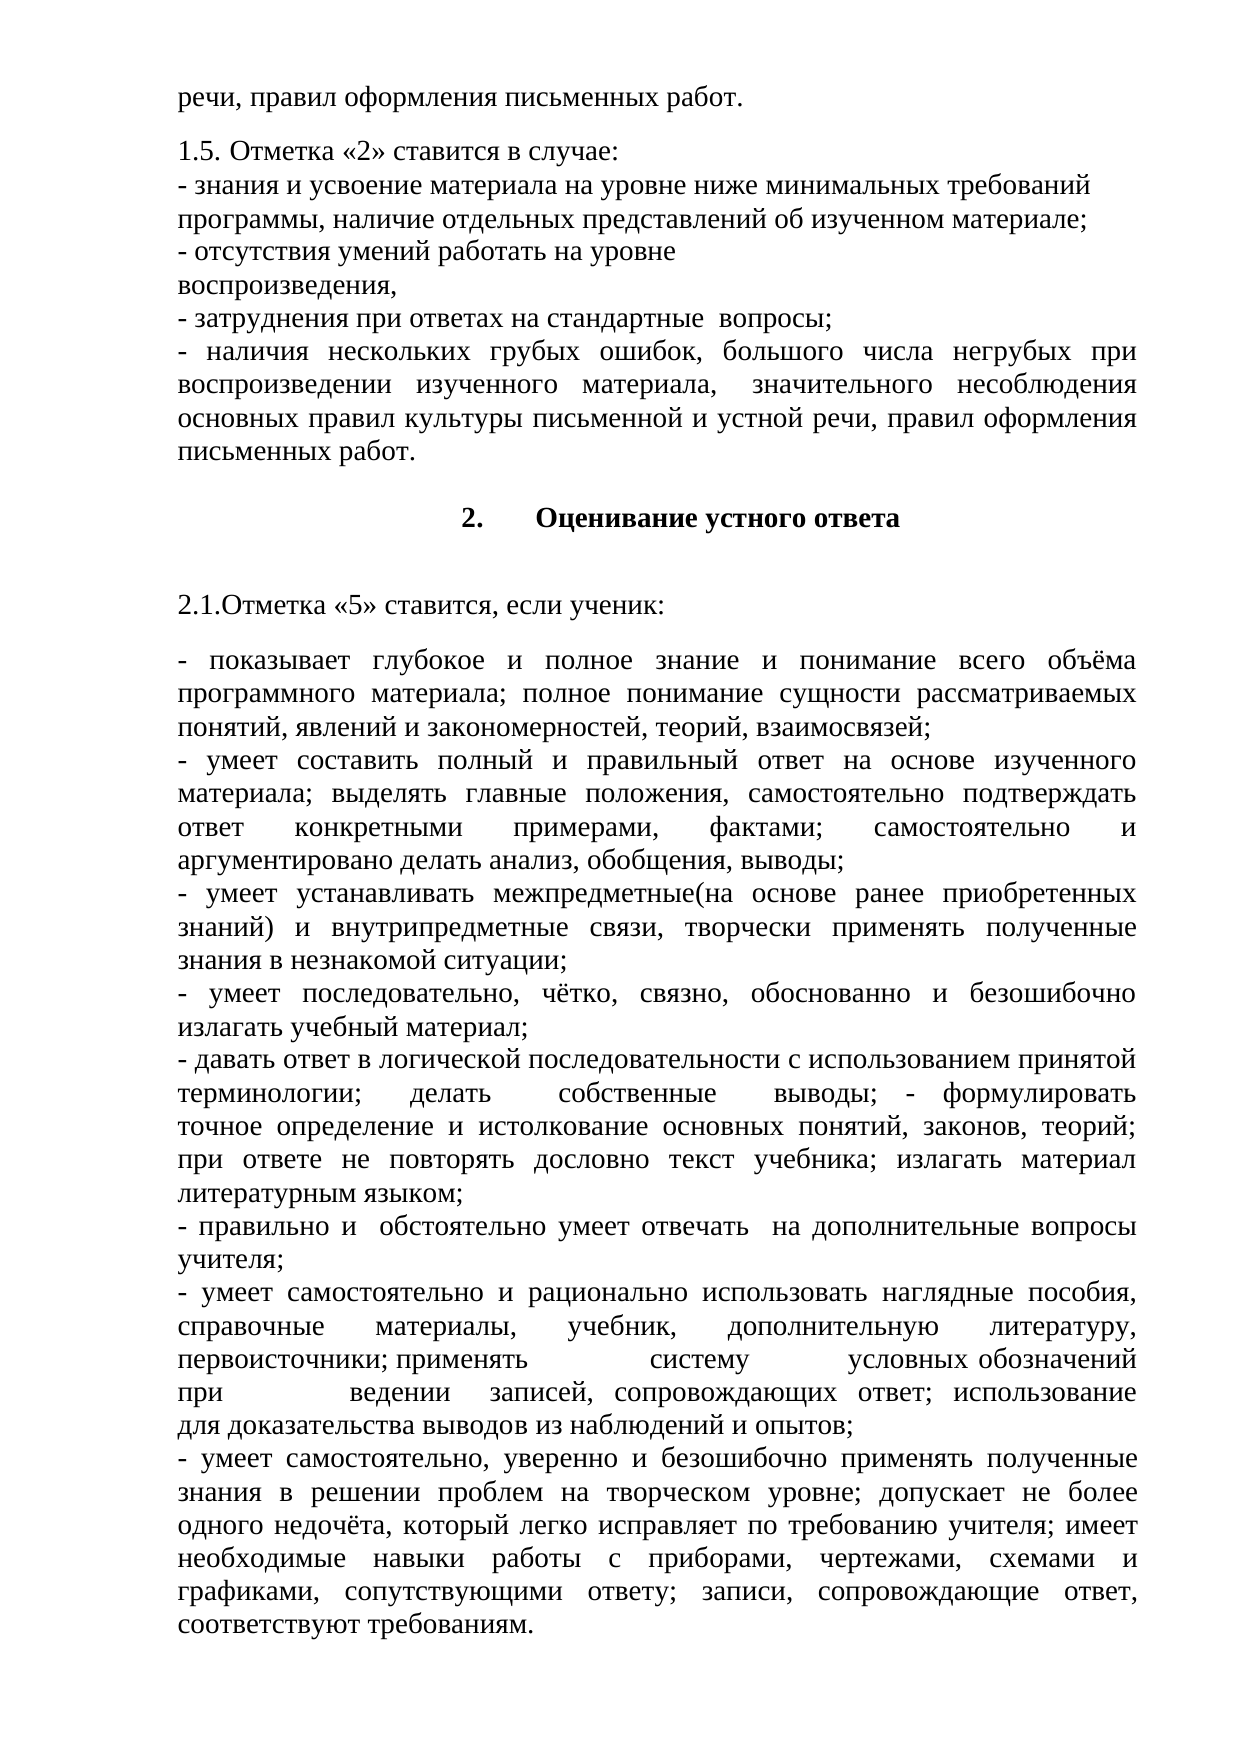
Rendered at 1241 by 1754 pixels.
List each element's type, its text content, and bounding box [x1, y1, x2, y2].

text 2. Оценивание устного ответа [461, 501, 1139, 534]
text - умеет устанавливать межпредметные(на основе ранее приобретенных знаний) и внутрипредметные связи, творчески применять полученные знания в незнакомой ситуации; [177, 875, 1137, 976]
text - отсутствия умений работать на уровне воспроизведения, [177, 234, 865, 301]
text - умеет самостоятельно, уверенно и безошибочно применять полученные знания в решении проблем на творческом уровне; допускает не более одного недочёта, который легко исправляет по требованию учителя; имеет необходимые навыки работы с приборами, чертежами, схемами и графиками, сопутствующими ответу; записи, сопровождающие ответ, соответствуют требованиям. [177, 1441, 1138, 1640]
text - наличия нескольких грубых ошибок, большого числа негрубых при воспроизведении изученного материала, значительного несоблюдения основных правил культуры письменной и устной речи, правил оформления письменных работ. [177, 334, 1137, 467]
text - давать ответ в логической последовательности с использованием принятой терминологии; делать собственные выводы; - формулировать точное определение и истолкование основных понятий, законов, теорий; при ответе не повторять дословно текст учебника; излагать материал литературным языком; [177, 1042, 1136, 1208]
text речи, правил оформления письменных работ. [177, 80, 1144, 113]
text - умеет составить полный и правильный ответ на основе изученного материала; выделять главные положения, самостоятельно подтверждать ответ конкретными примерами, фактами; самостоятельно и аргументировано делать анализ, обобщения, выводы; [177, 743, 1136, 875]
text - знания и усвоение материала на уровне ниже минимальных требований программы, наличие отдельных представлений об изученном материале; [177, 167, 1142, 234]
text - умеет самостоятельно и рационально использовать наглядные пособия, справочные материалы, учебник, дополнительную литературу, первоисточники; применять систему условных обозначений при ведении записей, сопровождающих ответ; использование для доказательства выводов из наблюдений и опытов; [177, 1275, 1137, 1441]
text 2.1.Отметка «5» ставится, если ученик: [177, 588, 1139, 621]
text 1.5. Отметка «2» ставится в случае: [177, 134, 1144, 167]
text - показывает глубокое и полное знание и понимание всего объёма программного материала; полное понимание сущности рассматриваемых понятий, явлений и закономерностей, теорий, взаимосвязей; [177, 642, 1136, 743]
text - затруднения при ответах на стандартные вопросы; [177, 301, 865, 334]
text - правильно и обстоятельно умеет отвечать на дополнительные вопросы учителя; [177, 1208, 1137, 1275]
text - умеет последовательно, чётко, связно, обоснованно и безошибочно излагать учебный материал; [177, 976, 1136, 1042]
